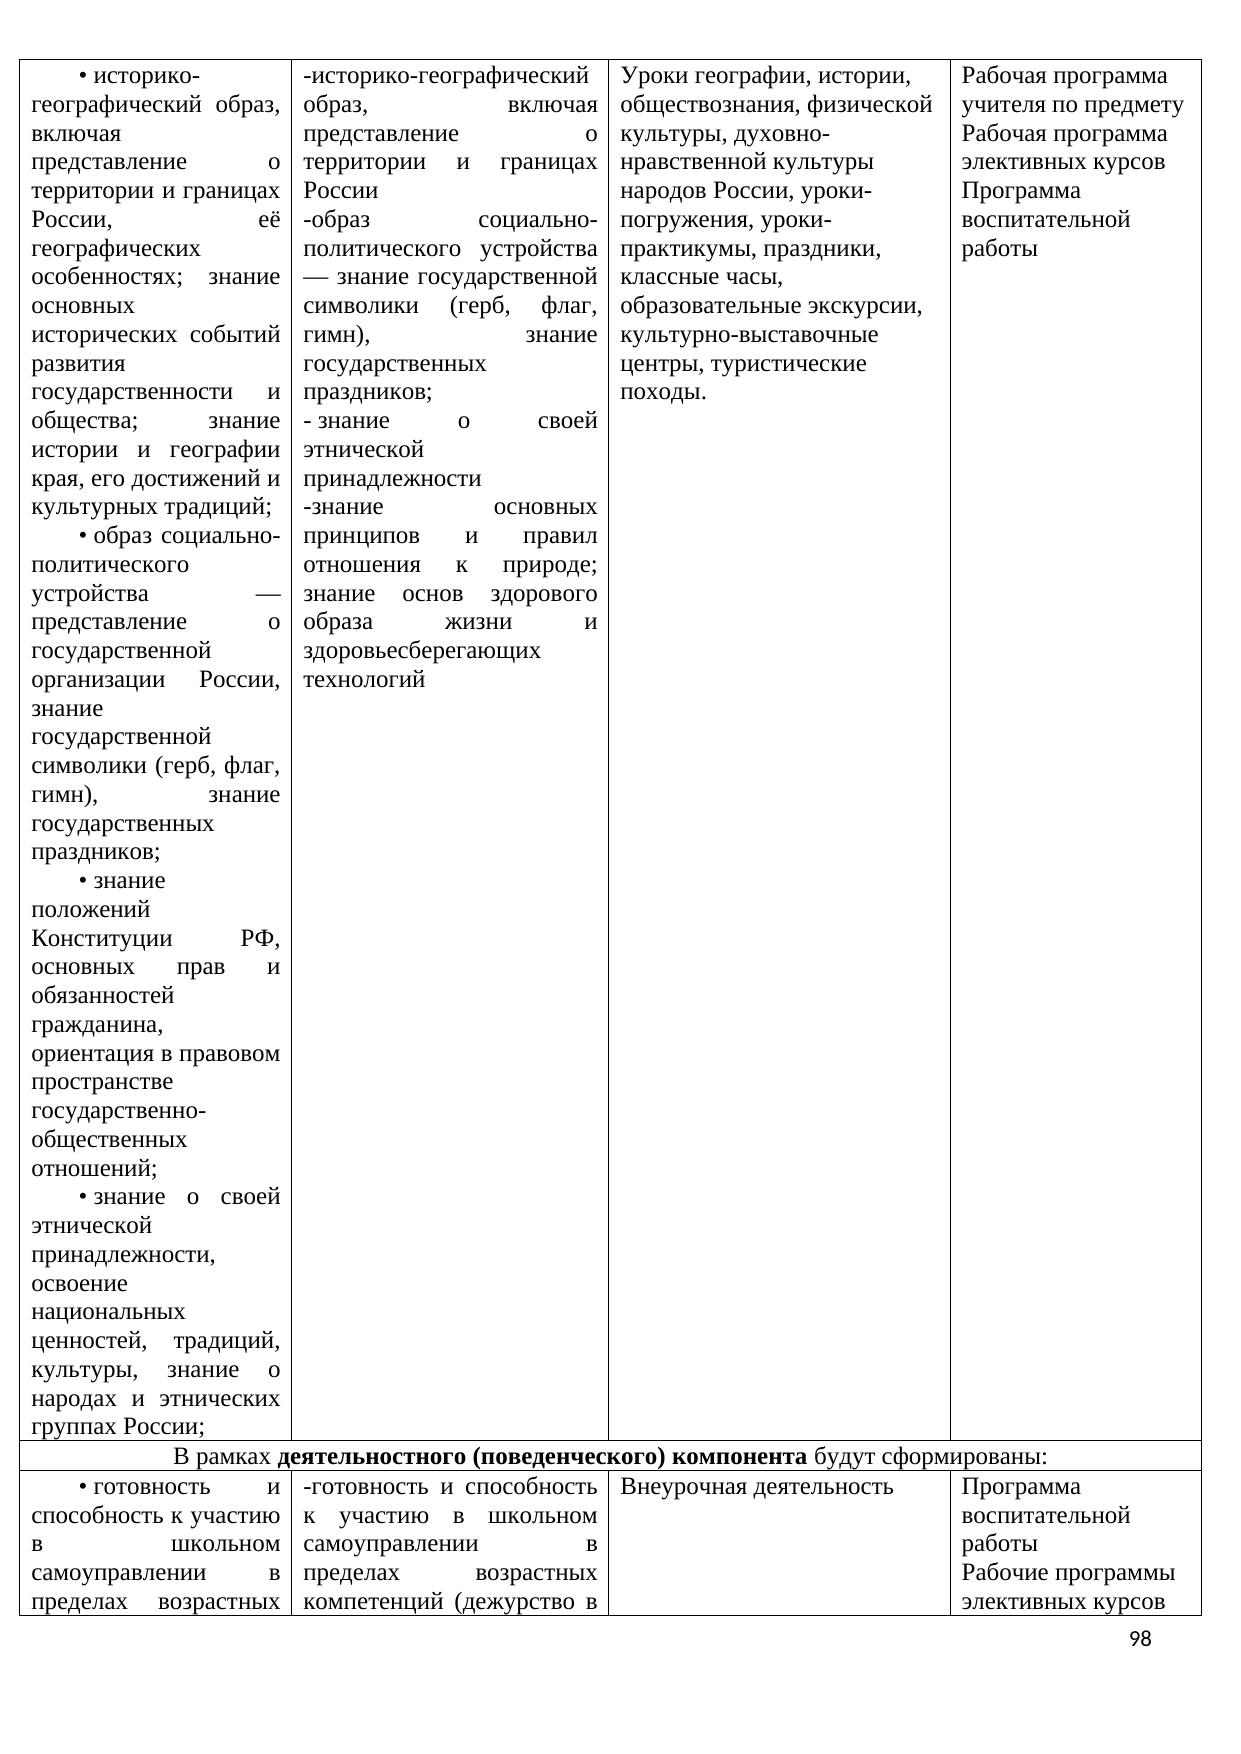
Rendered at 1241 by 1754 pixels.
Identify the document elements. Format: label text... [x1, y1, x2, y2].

table_cell В рамках деятельностного (поведенческого) компонента будут сформированы: [20, 1441, 1201, 1470]
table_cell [951, 1471, 1201, 1615]
table_cell Рабочая программа учителя по предмету Рабочая программа элективных курсов Программа воспитательной работы [951, 60, 1201, 1440]
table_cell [20, 1471, 291, 1615]
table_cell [292, 1471, 608, 1615]
table_cell • историко-географический образ, включая представление о территории и границах России, её географических особенностях; знание основных исторических событий развития государственности и общества; знание истории и географии края, его достижений и культурных традиций; • образ социально-политического устройства — представление о государственной организации России, знание государственной символики (герб, флаг, гимн), знание государственных праздников; • знание положений Конституции РФ, основных прав и обязанностей гражданина, ориентация в правовом пространстве государственно-общественных отношений; • знание о своей этнической принадлежности, освоение национальных ценностей, традиций, культуры, знание о народах и этнических группах России; [20, 60, 291, 1440]
table_cell -историко-географический образ, включая представление о территории и границах России -образ социально-политического устройства — знание государственной символики (герб, флаг, гимн), знание государственных праздников; - знание о своей этнической принадлежности -знание основных принципов и правил отношения к природе; знание основ здорового образа жизни и здоровьесберегающих технологий [292, 60, 608, 1440]
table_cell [609, 1471, 950, 1615]
table_cell Уроки географии, истории, обществознания, физической культуры, духовно-нравственной культуры народов России, уроки-погружения, уроки-практикумы, праздники, классные часы, образовательные экскурсии, культурно-выставочные центры, туристические походы. [609, 60, 950, 1440]
